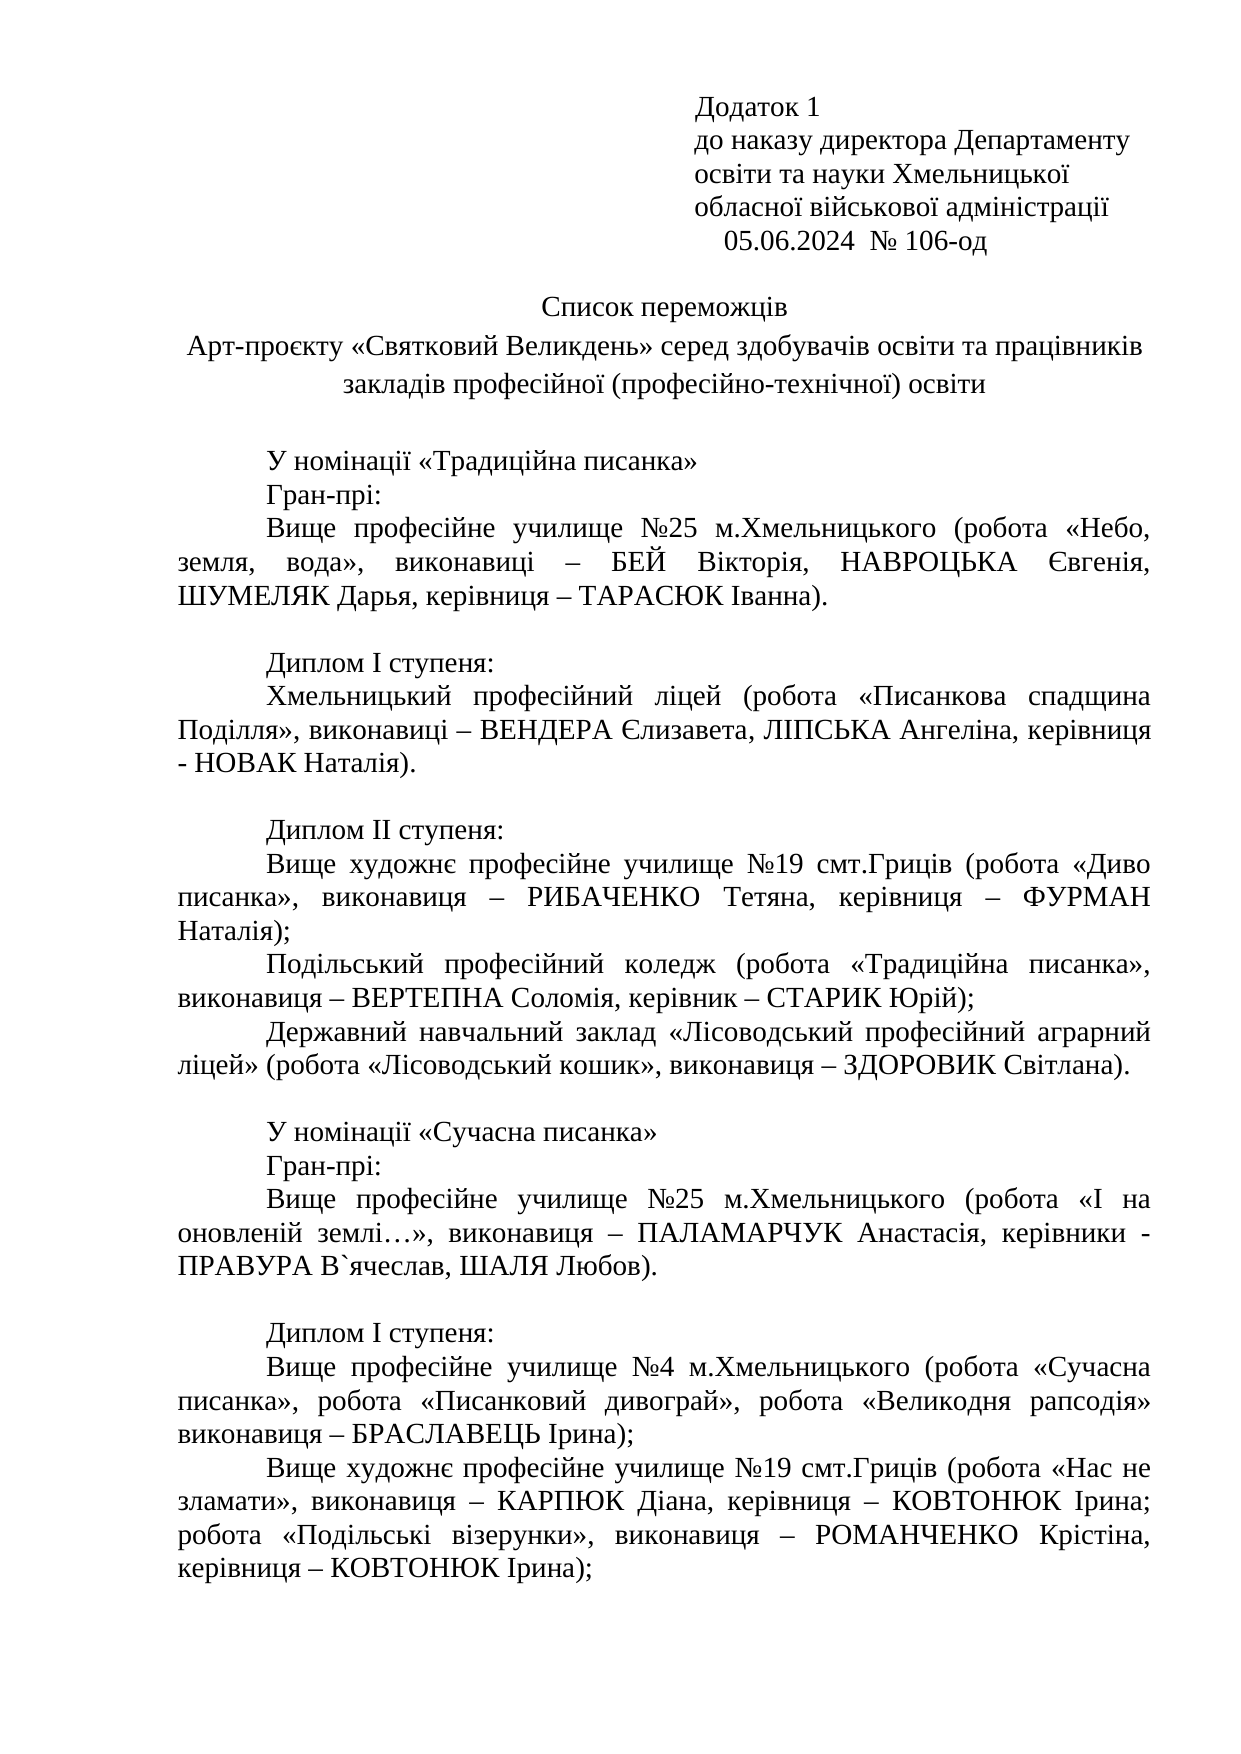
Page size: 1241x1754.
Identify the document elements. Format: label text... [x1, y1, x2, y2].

text Вище художнє професійне училище №19 смт.Гриців (робота «Нас не зламати», виконавиця – КАРПЮК Діана, керівниця – КОВТОНЮК Ірина; робота «Подільські візерунки», виконавиця – РОМАНЧЕНКО Крістіна, керівниця – КОВТОНЮК Ірина); [177, 1450, 1152, 1584]
text Гран-прі: [177, 1148, 1152, 1181]
text Додаток 1 [177, 89, 1152, 122]
text Вище професійне училище №4 м.Хмельницького (робота «Сучасна писанка», робота «Писанковий дивограй», робота «Великодня рапсодія» виконавиця – БРАСЛАВЕЦЬ Ірина); [177, 1349, 1152, 1450]
text Диплом І ступеня: [177, 645, 1152, 678]
text до наказу директора Департаменту освіти та науки Хмельницької обласної військової адміністрації [694, 122, 1152, 223]
text Список переможців [177, 289, 1152, 323]
text У номінації «Сучасна писанка» [177, 1114, 1152, 1148]
text Диплом ІІ ступеня: [177, 812, 1152, 846]
text Хмельницький професійний ліцей (робота «Писанкова спадщина Поділля», виконавиці – ВЕНДЕРА Єлизавета, ЛІПСЬКА Ангеліна, керівниця - НОВАК Наталія). [177, 678, 1152, 779]
text У номінації «Традиційна писанка» [177, 443, 1152, 477]
text Гран-прі: [177, 477, 1152, 511]
text Державний навчальний заклад «Лісоводський професійний аграрний ліцей» (робота «Лісоводський кошик», виконавиця – ЗДОРОВИК Світлана). [177, 1014, 1152, 1081]
text Вище художнє професійне училище №19 смт.Гриців (робота «Диво писанка», виконавиця – РИБАЧЕНКО Тетяна, керівниця – ФУРМАН Наталія); [177, 846, 1152, 947]
text Подільський професійний коледж (робота «Традиційна писанка», виконавиця – ВЕРТЕПНА Соломія, керівник – СТАРИК Юрій); [177, 947, 1152, 1014]
text Арт-проєкту «Святковий Великдень» серед здобувачів освіти та працівників закладів професійної (професійно-технічної) освіти [177, 328, 1152, 400]
text Диплом І ступеня: [177, 1316, 1152, 1349]
text 05.06.2024 № 106-од [177, 223, 1152, 256]
text Вище професійне училище №25 м.Хмельницького (робота «І на оновленій землі…», виконавиця – ПАЛАМАРЧУК Анастасія, керівники - ПРАВУРА В`ячеслав, ШАЛЯ Любов). [177, 1181, 1152, 1282]
text Вище професійне училище №25 м.Хмельницького (робота «Небо, земля, вода», виконавиці – БЕЙ Вікторія, НАВРОЦЬКА Євгенія, ШУМЕЛЯК Дарья, керівниця – ТАРАСЮК Іванна). [177, 511, 1152, 611]
